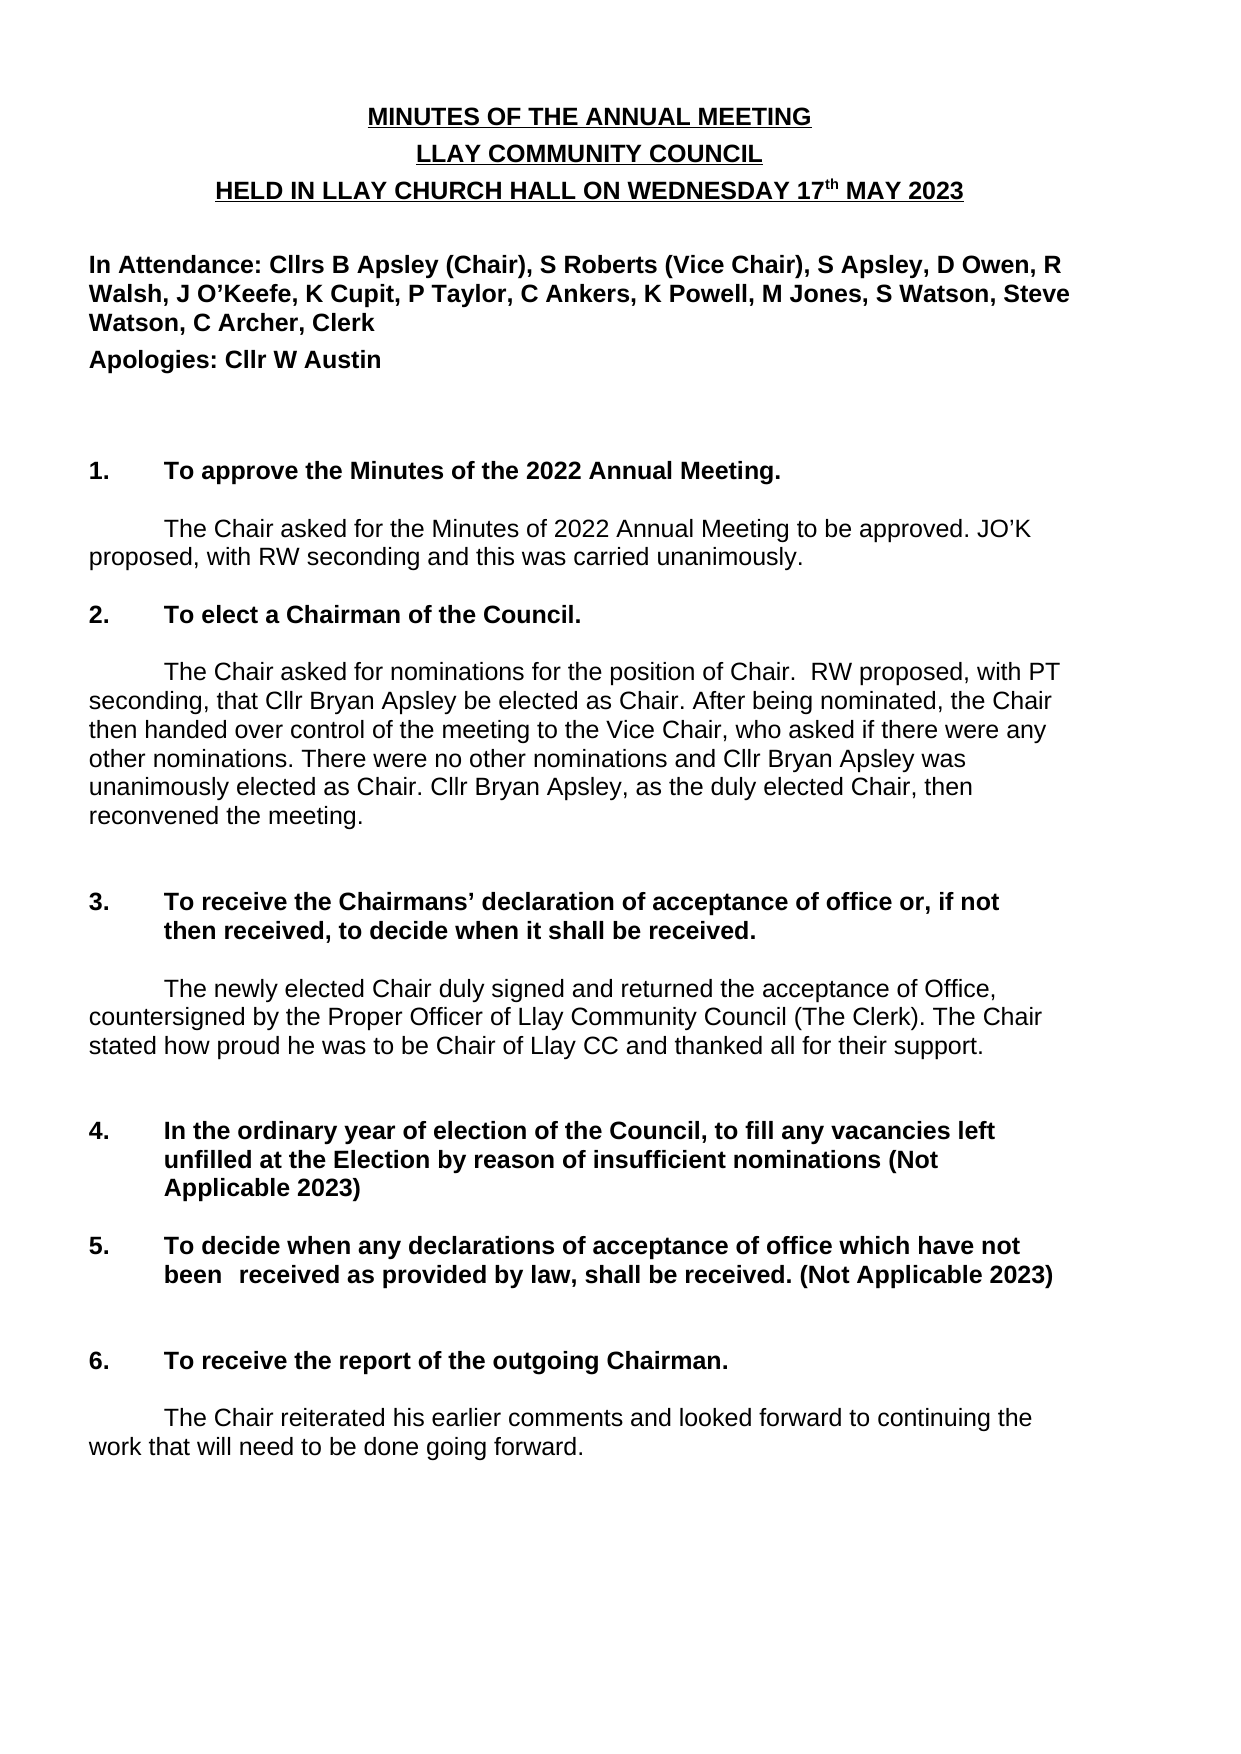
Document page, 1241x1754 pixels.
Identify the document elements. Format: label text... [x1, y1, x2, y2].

text The Chair reiterated his earlier comments and looked forward to continuing the work that will need to be done going forward. [89, 1403, 1090, 1461]
text 6. To receive the report of the outgoing Chairman. [89, 1346, 1090, 1374]
text 1. To approve the Minutes of the 2022 Annual Meeting. [89, 456, 1090, 485]
text The Chair asked for the Minutes of 2022 Annual Meeting to be approved. JO’K proposed, with RW seconding and this was carried unanimously. [89, 513, 1090, 571]
text MINUTES OF THE ANNUAL MEETING [89, 102, 1090, 131]
text 5. To decide when any declarations of acceptance of office which have not been received as provided by law, shall be received. (Not Applicable 2023) [89, 1231, 1090, 1288]
text The newly elected Chair duly signed and returned the acceptance of Office, countersigned by the Proper Officer of Llay Community Council (The Clerk). The Chair stated how proud he was to be Chair of Llay CC and thanked all for their support. [89, 973, 1090, 1060]
text HELD IN LLAY CHURCH HALL ON WEDNESDAY 17th MAY 2023 [89, 176, 1090, 205]
text 4. In the ordinary year of election of the Council, to fill any vacancies left unfilled at the Election by reason of insufficient nominations (Not Applicable 2023) [89, 1116, 1090, 1202]
text In Attendance: Cllrs B Apsley (Chair), S Roberts (Vice Chair), S Apsley, D Owen, R Walsh, J O’Keefe, K Cupit, P Taylor, C Ankers, K Powell, M Jones, S Watson, Steve Watson, C Archer, Clerk [89, 250, 1090, 336]
text Apologies: Cllr W Austin [89, 345, 1090, 373]
text 2. To elect a Chairman of the Council. [89, 600, 1090, 628]
text The Chair asked for nominations for the position of Chair. RW proposed, with PT seconding, that Cllr Bryan Apsley be elected as Chair. After being nominated, the Chair then handed over control of the meeting to the Vice Chair, who asked if there were any other nominations. There were no other nominations and Cllr Bryan Apsley was unanimously elected as Chair. Cllr Bryan Apsley, as the duly elected Chair, then reconvened the meeting. [89, 657, 1090, 830]
text LLAY COMMUNITY COUNCIL [89, 139, 1090, 168]
text 3. To receive the Chairmans’ declaration of acceptance of office or, if not then received, to decide when it shall be received. [89, 887, 1090, 945]
